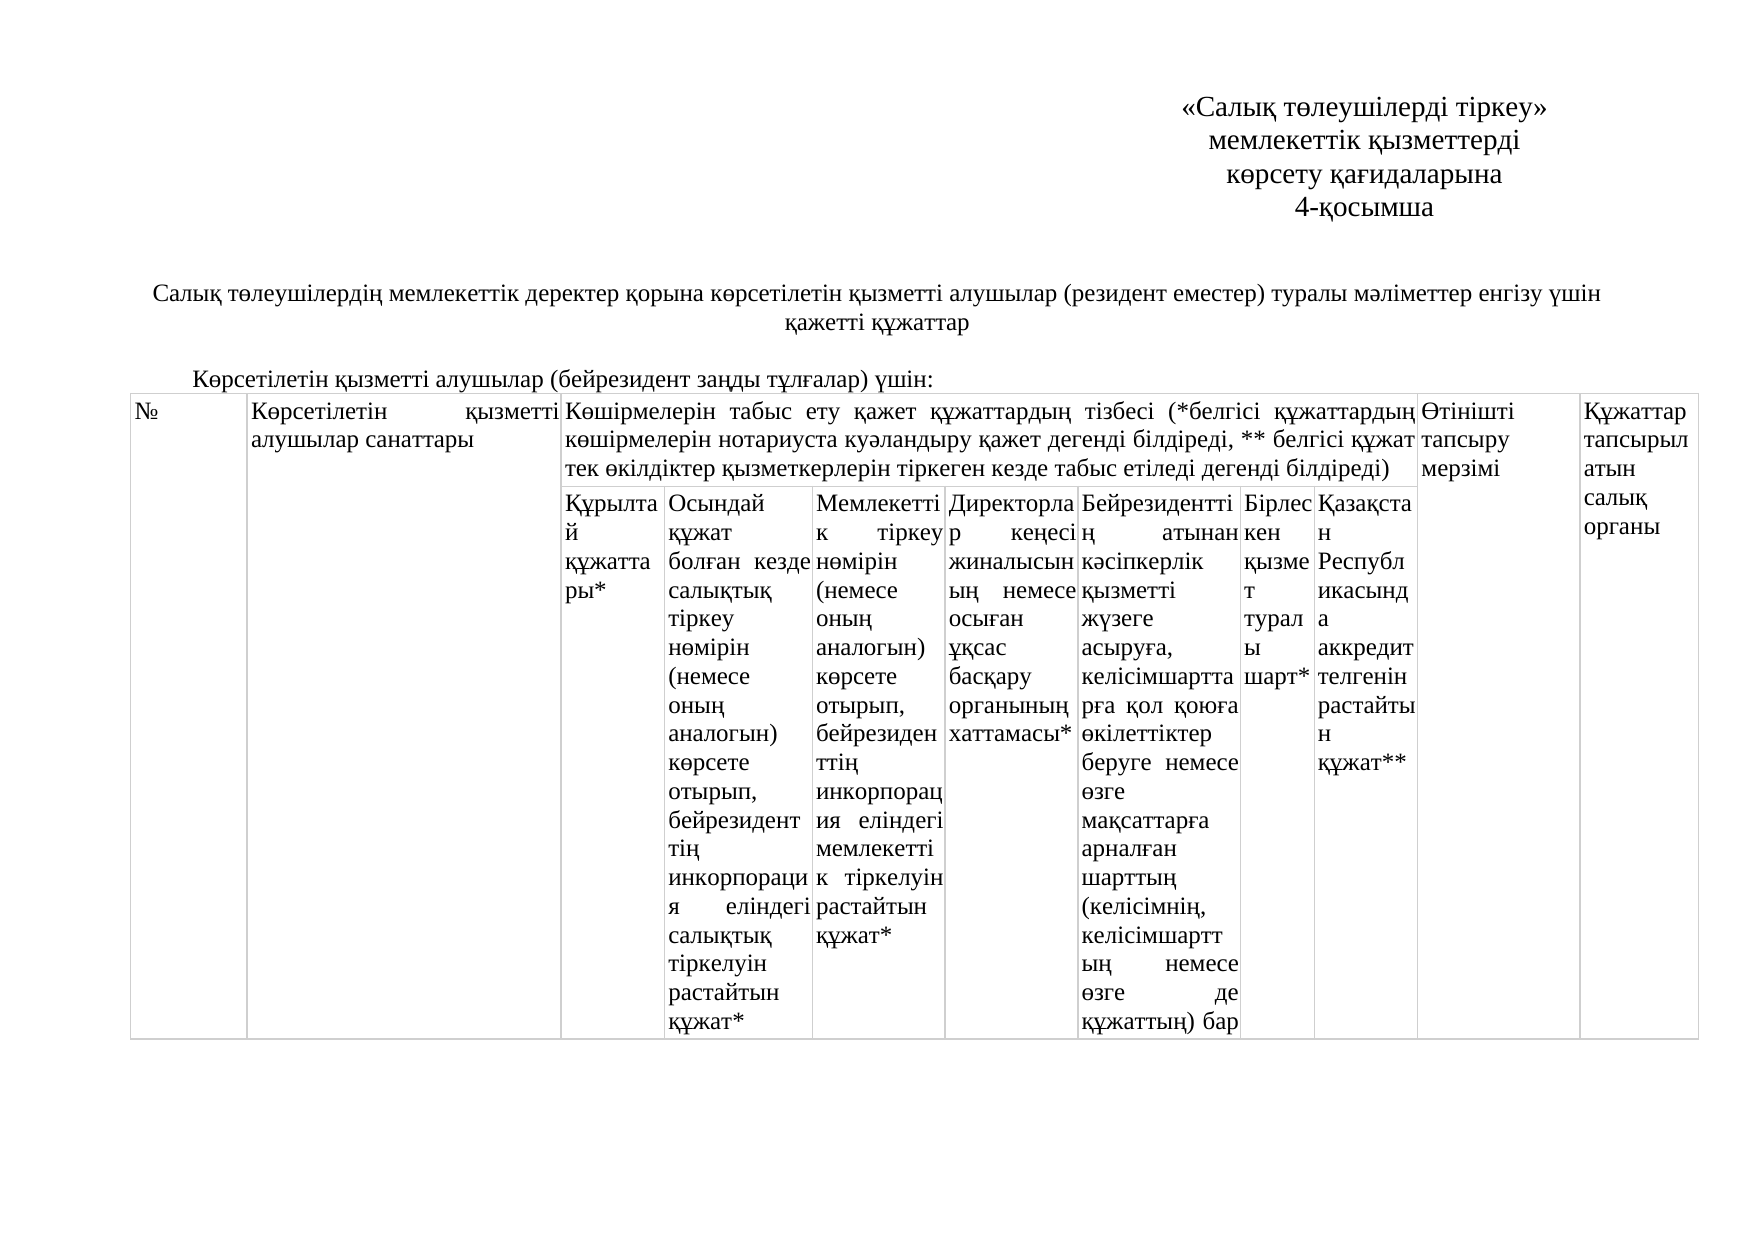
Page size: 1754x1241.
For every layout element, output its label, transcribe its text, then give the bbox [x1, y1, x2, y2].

table_header Өтінішті тапсыру мерзімі [1418, 394, 1579, 1038]
table_header № [131, 394, 246, 1038]
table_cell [946, 487, 1077, 1038]
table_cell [1315, 487, 1417, 1038]
text «Салық төлеушілерді тіркеу» мемлекеттік қызметтерді көрсету қағидаларына 4-қосымша [1093, 89, 1636, 223]
text Көрсетілетін қызметті алушылар (бейрезидент заңды тұлғалар) үшін: [118, 364, 1636, 393]
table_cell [665, 487, 812, 1038]
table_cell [1079, 487, 1240, 1038]
text Салық төлеушілердің мемлекеттік деректер қорына көрсетілетін қызметті алушылар (резидент еместер) туралы мәліметтер енгізу үшін қажетті құжаттар [118, 278, 1636, 335]
table_header Көрсетілетін қызметті алушылар санаттары [248, 394, 560, 1038]
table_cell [1241, 487, 1314, 1038]
table_cell Құрылтай құжаттары* [562, 487, 664, 1038]
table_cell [813, 487, 944, 1038]
table_header Құжаттар тапсырылатын салық органы [1581, 394, 1698, 1038]
table_header Көшірмелерін табыс ету қажет құжаттардың тізбесі (*белгісі құжаттардың көшірмелерін нотариуста куәландыру қажет дегенді білдіреді, ** белгісі құжат тек өкілдіктер қызметкерлерін тіркеген кезде табыс етіледі дегенді білдіреді) [562, 394, 1417, 486]
